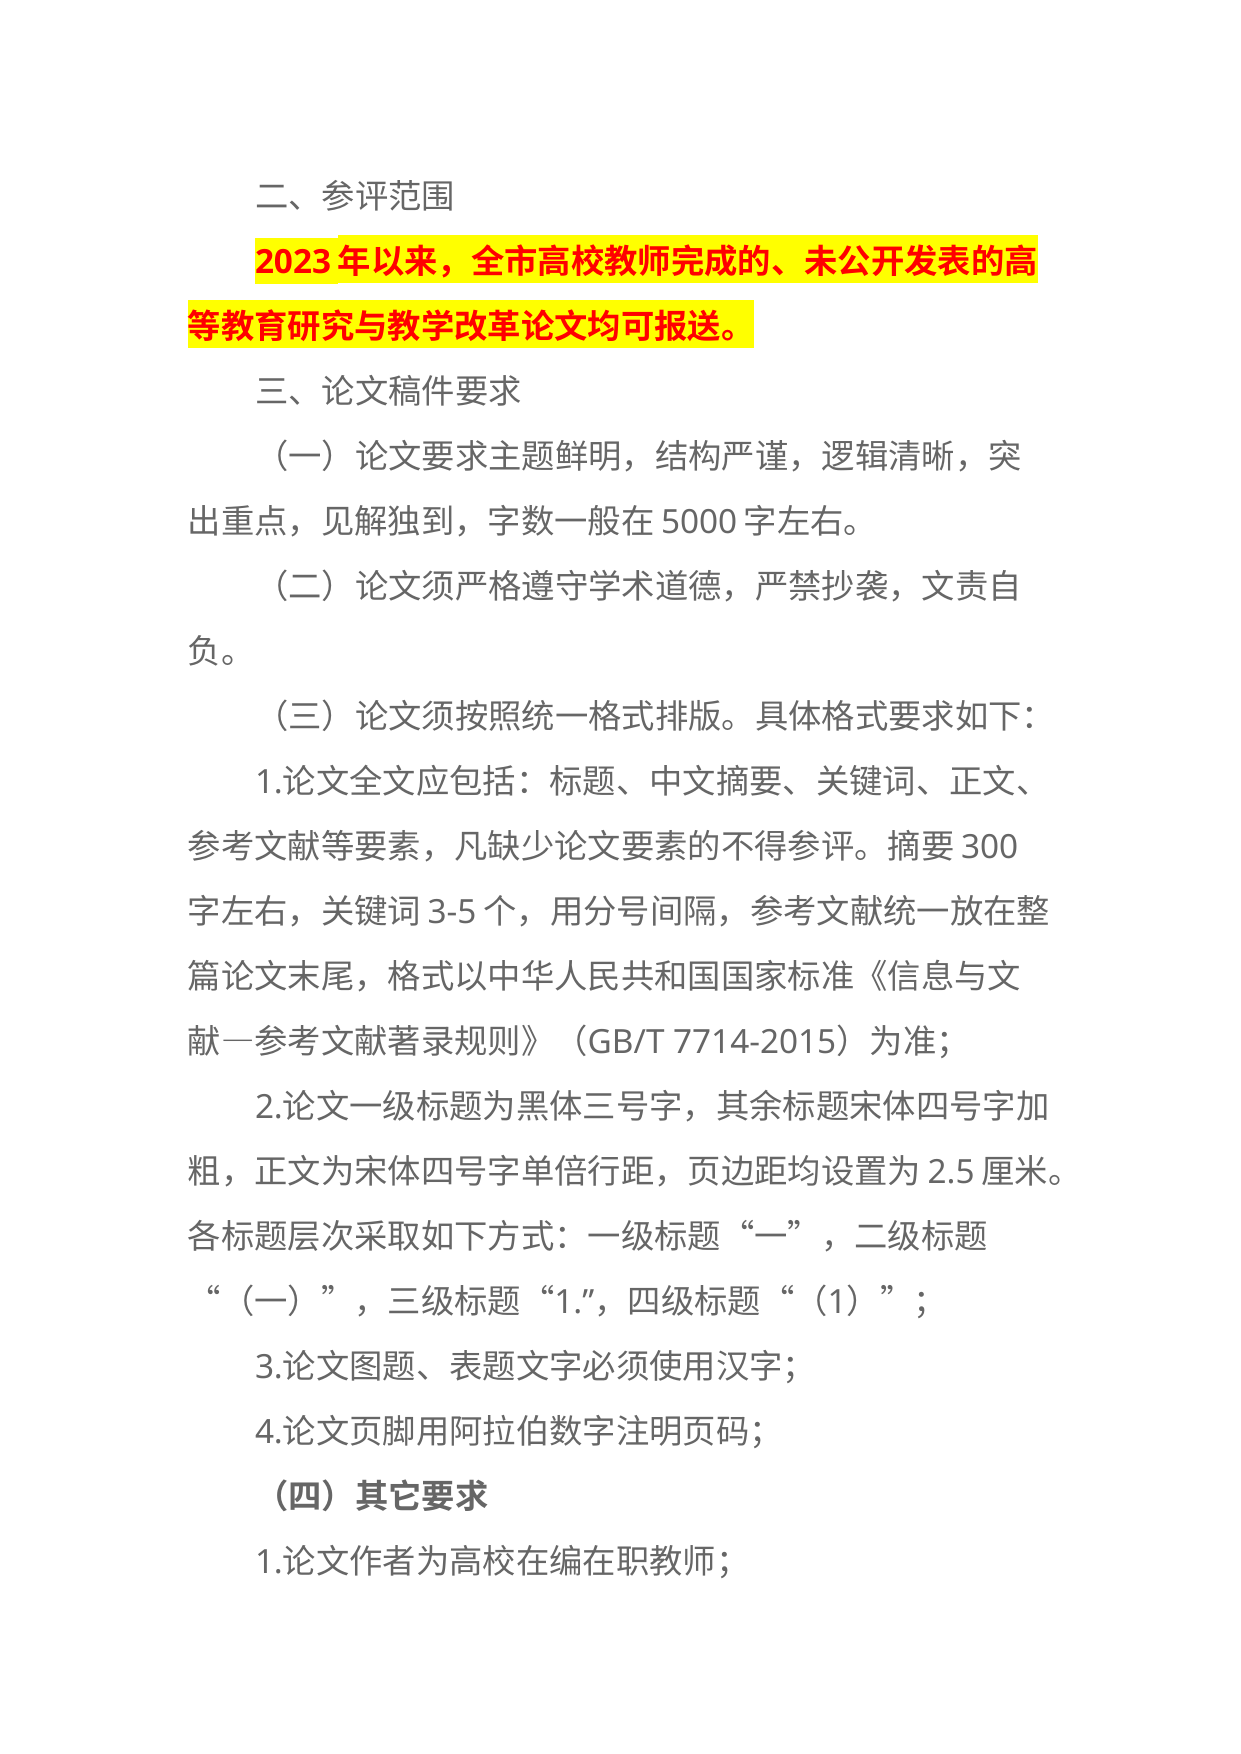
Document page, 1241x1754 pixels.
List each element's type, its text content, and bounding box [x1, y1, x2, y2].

text （一）论文要求主题鲜明，结构严谨，逻辑清晰，突出重点，见解独到，字数一般在5000字左右。 [187, 422, 1053, 552]
text 4.论文页脚用阿拉伯数字注明页码； [187, 1397, 1053, 1462]
text 三、论文稿件要求 [187, 357, 1053, 422]
text 二、参评范围 [187, 162, 1053, 227]
text 2023年以来，全市高校教师完成的、未公开发表的高等教育研究与教学改革论文均可报送。 [187, 227, 1053, 357]
text 1.论文全文应包括：标题、中文摘要、关键词、正文、参考文献等要素，凡缺少论文要素的不得参评。摘要300字左右，关键词3-5个，用分号间隔，参考文献统一放在整篇论文末尾，格式以中华人民共和国国家标准《信息与文献—参考文献著录规则》（GB/T 7714-2015）为准； [187, 747, 1053, 1072]
text 2.论文一级标题为黑体三号字，其余标题宋体四号字加粗，正文为宋体四号字单倍行距，页边距均设置为2.5厘米。各标题层次采取如下方式：一级标题“一”，二级标题“（一）”，三级标题“1.”，四级标题“（1）”； [187, 1072, 1053, 1332]
text （四）其它要求 [187, 1462, 1053, 1527]
text 1.论文作者为高校在编在职教师； [187, 1527, 1053, 1592]
text （二）论文须严格遵守学术道德，严禁抄袭，文责自负。 [187, 552, 1053, 682]
text （三）论文须按照统一格式排版。具体格式要求如下： [187, 682, 1053, 747]
text 3.论文图题、表题文字必须使用汉字； [187, 1332, 1053, 1397]
